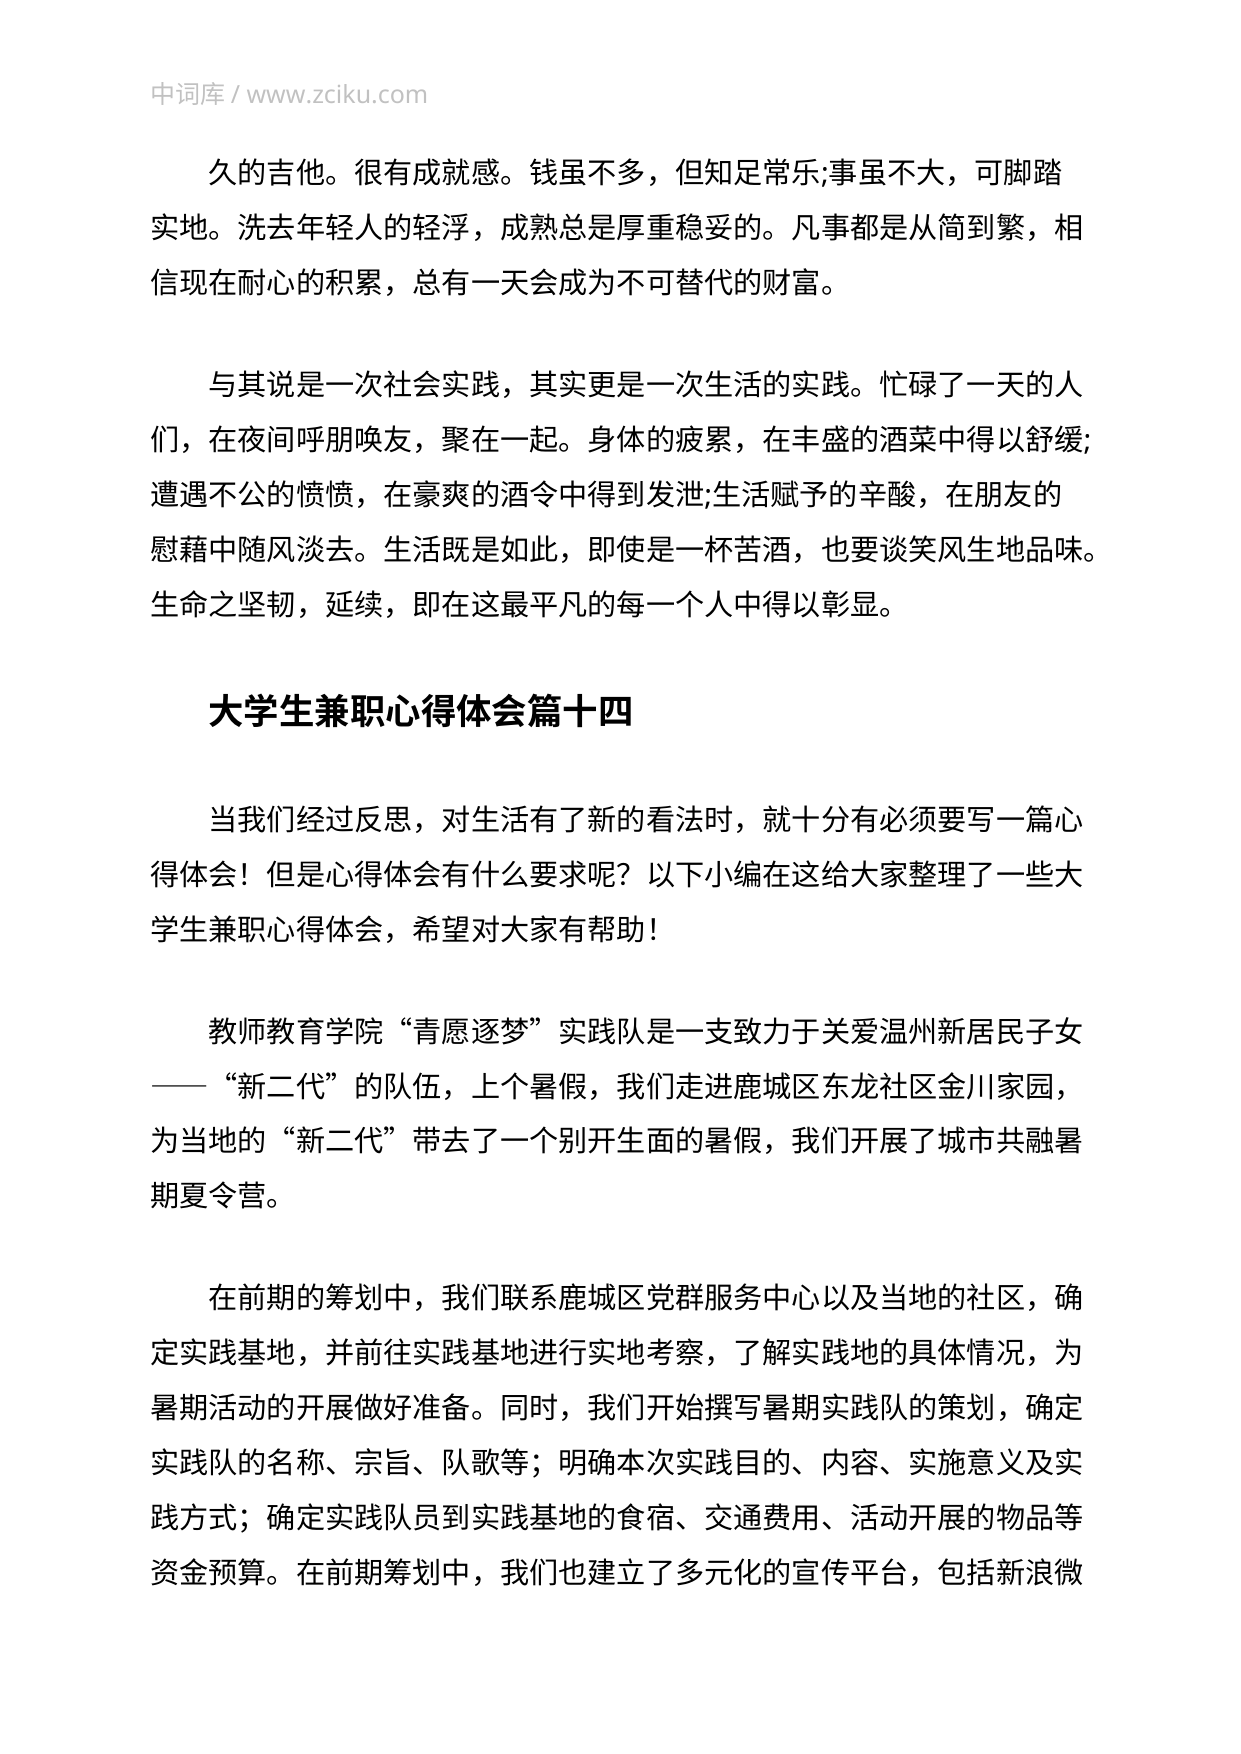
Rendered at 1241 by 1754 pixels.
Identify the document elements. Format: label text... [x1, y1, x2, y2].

text 与其说是一次社会实践，其实更是一次生活的实践。忙碌了一天的人们，在夜间呼朋唤友，聚在一起。身体的疲累，在丰盛的酒菜中得以舒缓;遭遇不公的愤愤，在豪爽的酒令中得到发泄;生活赋予的辛酸，在朋友的慰藉中随风淡去。生活既是如此，即使是一杯苦酒，也要谈笑风生地品味。生命之坚韧，延续，即在这最平凡的每一个人中得以彰显。 [150, 362, 1090, 624]
text 教师教育学院“青愿逐梦”实践队是一支致力于关爱温州新居民子女——“新二代”的队伍，上个暑假，我们走进鹿城区东龙社区金川家园，为当地的“新二代”带去了一个别开生面的暑假，我们开展了城市共融暑期夏令营。 [150, 1008, 1090, 1215]
text 久的吉他。很有成就感。钱虽不多，但知足常乐;事虽不大，可脚踏实地。洗去年轻人的轻浮，成熟总是厚重稳妥的。凡事都是从简到繁，相信现在耐心的积累，总有一天会成为不可替代的财富。 [150, 150, 1090, 302]
text 大学生兼职心得体会篇十四 [150, 683, 1090, 734]
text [150, 1275, 1090, 1591]
text 当我们经过反思，对生活有了新的看法时，就十分有必须要写一篇心得体会！但是心得体会有什么要求呢？以下小编在这给大家整理了一些大学生兼职心得体会，希望对大家有帮助！ [150, 797, 1090, 949]
